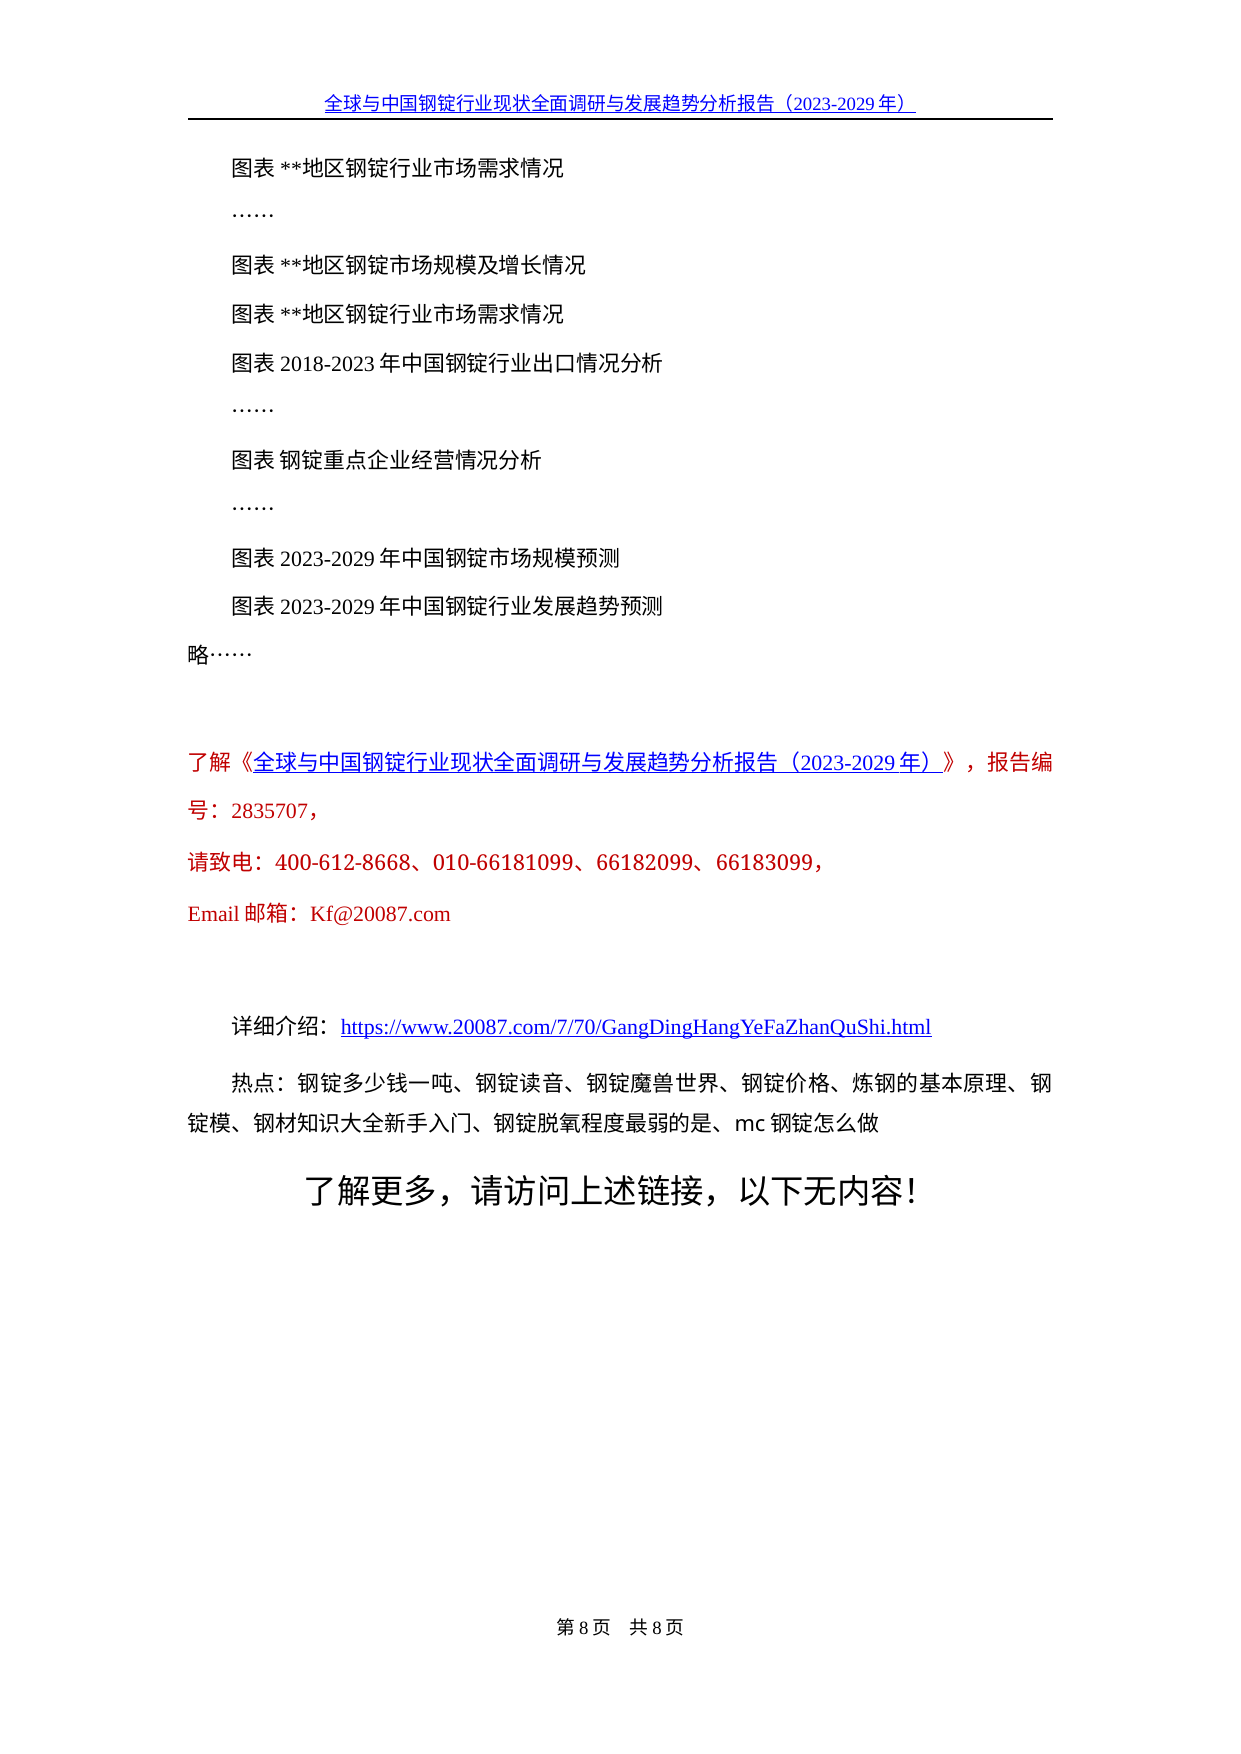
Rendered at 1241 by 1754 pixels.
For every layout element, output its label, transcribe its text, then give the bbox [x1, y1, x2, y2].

text Email邮箱：Kf@20087.com [187, 896, 1053, 928]
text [187, 150, 1053, 670]
text 请致电：400-612-8668、010-66181099、66182099、66183099， [187, 844, 1053, 877]
text 详细介绍：https://www.20087.com/7/70/GangDingHangYeFaZhanQuShi.html [187, 1009, 1053, 1041]
text 了解《全球与中国钢锭行业现状全面调研与发展趋势分析报告（2023-2029年）》，报告编号：2835707， [187, 744, 1053, 825]
title 了解更多，请访问上述链接，以下无内容！ [187, 1156, 1053, 1221]
text 热点：钢锭多少钱一吨、钢锭读音、钢锭魔兽世界、钢锭价格、炼钢的基本原理、钢锭模、钢材知识大全新手入门、钢锭脱氧程度最弱的是、mc钢锭怎么做 [187, 1066, 1053, 1139]
